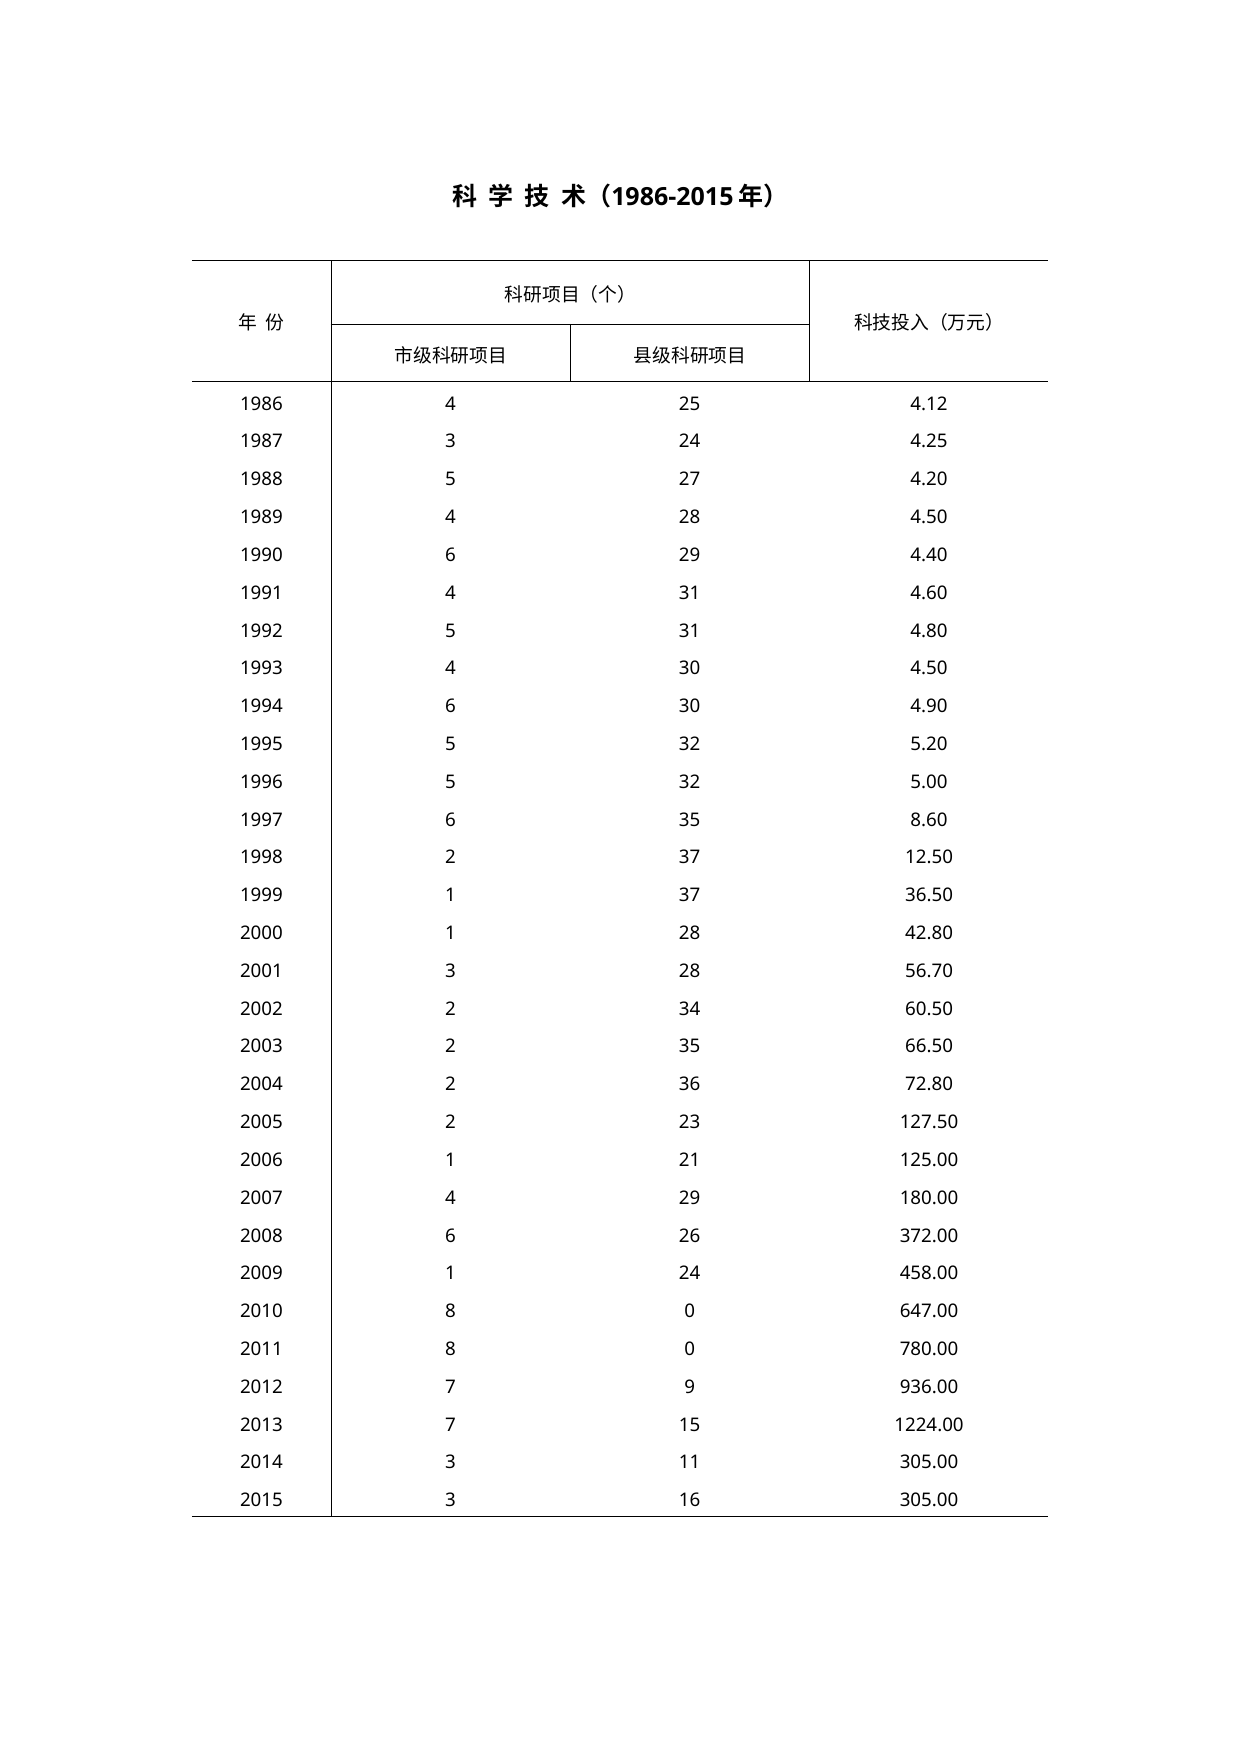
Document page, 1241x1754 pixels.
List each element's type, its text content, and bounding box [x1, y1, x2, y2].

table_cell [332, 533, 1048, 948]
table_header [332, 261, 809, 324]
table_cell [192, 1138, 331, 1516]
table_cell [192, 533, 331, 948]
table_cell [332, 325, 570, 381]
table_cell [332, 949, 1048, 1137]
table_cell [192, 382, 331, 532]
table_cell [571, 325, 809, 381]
text 科 学 技 术（1986-2015年） [187, 162, 1053, 227]
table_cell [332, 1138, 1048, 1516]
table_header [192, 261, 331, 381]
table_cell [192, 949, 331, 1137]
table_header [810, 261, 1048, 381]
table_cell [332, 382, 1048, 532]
